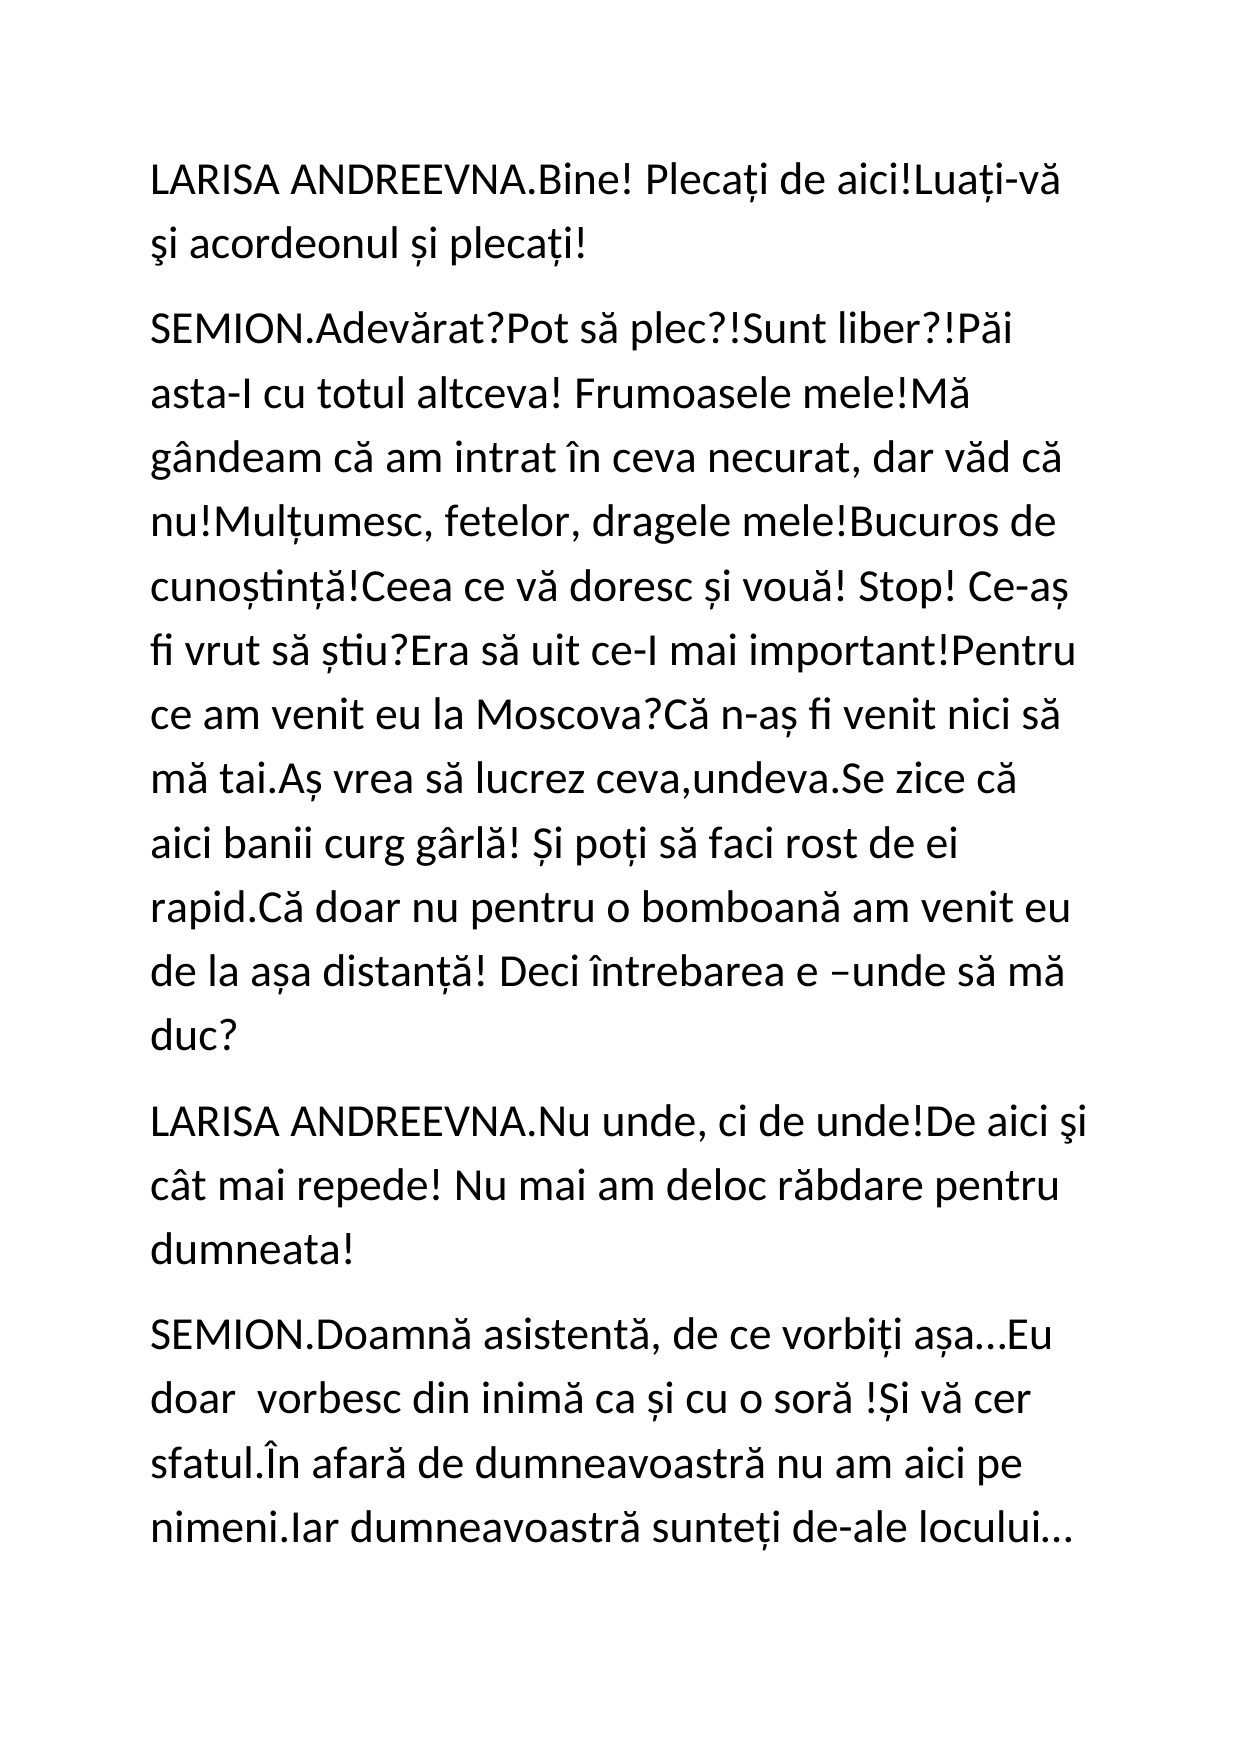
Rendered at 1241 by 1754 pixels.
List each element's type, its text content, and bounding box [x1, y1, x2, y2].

text SEMION.Adevărat?Pot să plec?!Sunt liber?!Păi asta-I cu totul altceva! Frumoasele mele!Mă gândeam că am intrat în ceva necurat, dar văd că nu!Mulțumesc, fetelor, dragele mele!Bucuros de cunoștință!Ceea ce vă doresc și vouă! Stop! Ce-aș fi vrut să știu?Era să uit ce-I mai important!Pentru ce am venit eu la Moscova?Că n-aș fi venit nici să mă tai.Aș vrea să lucrez ceva,undeva.Se zice că aici banii curg gârlă! Și poți să faci rost de ei rapid.Că doar nu pentru o bomboană am venit eu de la așa distanță! Deci întrebarea e –unde să mă duc? [150, 299, 1090, 1062]
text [150, 1305, 1090, 1554]
text LARISA ANDREEVNA.Bine! Plecați de aici!Luați-vă şi acordeonul și plecați! [150, 150, 1090, 270]
text LARISA ANDREEVNA.Nu unde, ci de unde!De aici şi cât mai repede! Nu mai am deloc răbdare pentru dumneata! [150, 1091, 1090, 1276]
